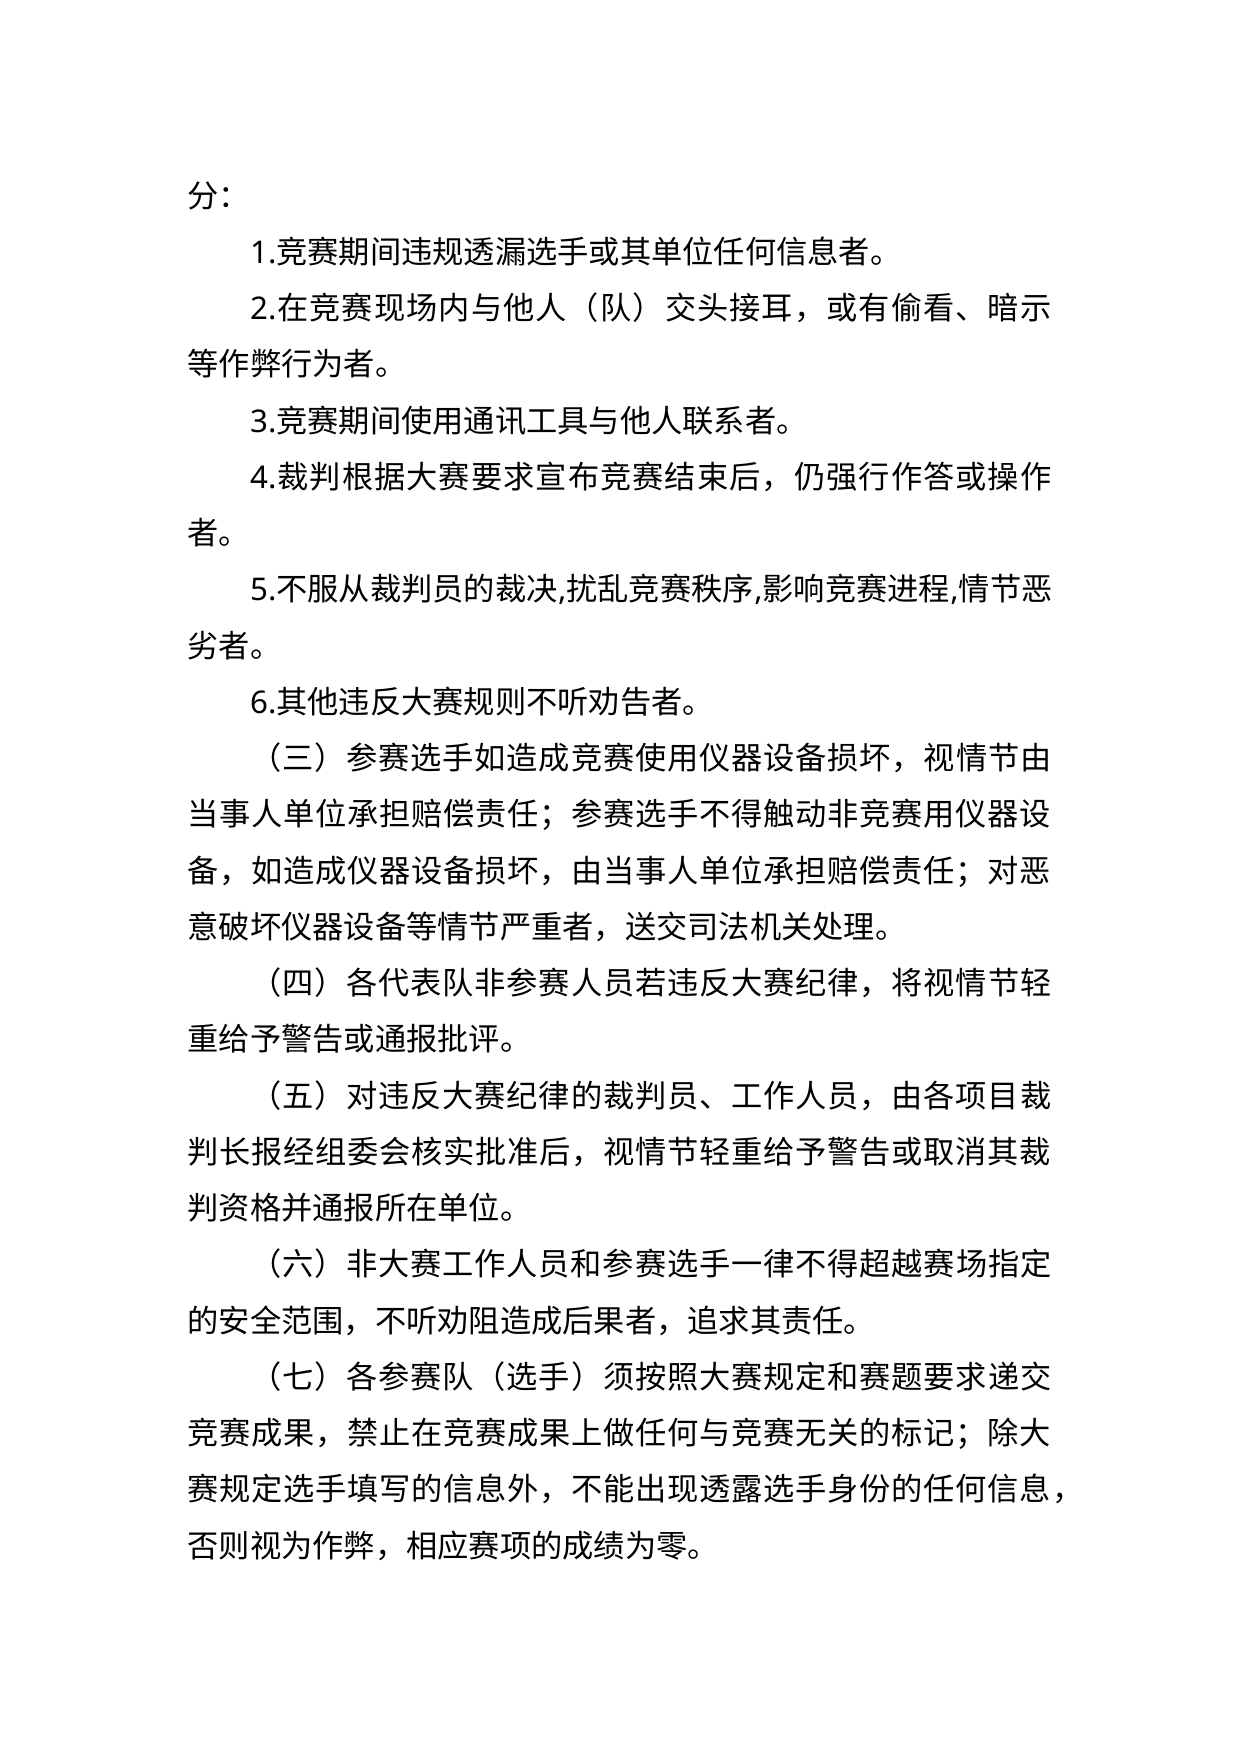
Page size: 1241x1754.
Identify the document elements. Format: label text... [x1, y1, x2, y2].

text 3.竞赛期间使用通讯工具与他人联系者。 [187, 387, 1053, 443]
text （七）各参赛队（选手）须按照大赛规定和赛题要求递交竞赛成果，禁止在竞赛成果上做任何与竞赛无关的标记；除大赛规定选手填写的信息外，不能出现透露选手身份的任何信息，否则视为作弊，相应赛项的成绩为零。 [187, 1343, 1053, 1568]
text （三）参赛选手如造成竞赛使用仪器设备损坏，视情节由当事人单位承担赔偿责任；参赛选手不得触动非竞赛用仪器设备，如造成仪器设备损坏，由当事人单位承担赔偿责任；对恶意破坏仪器设备等情节严重者，送交司法机关处理。 [187, 724, 1053, 949]
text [187, 162, 1053, 218]
text 1.竞赛期间违规透漏选手或其单位任何信息者。 [187, 218, 1053, 274]
text 2.在竞赛现场内与他人（队）交头接耳，或有偷看、暗示等作弊行为者。 [187, 274, 1053, 387]
text 5.不服从裁判员的裁决,扰乱竞赛秩序,影响竞赛进程,情节恶劣者。 [187, 556, 1053, 668]
text （四）各代表队非参赛人员若违反大赛纪律，将视情节轻重给予警告或通报批评。 [187, 949, 1053, 1062]
text 6.其他违反大赛规则不听劝告者。 [187, 668, 1053, 724]
text （五）对违反大赛纪律的裁判员、工作人员，由各项目裁判长报经组委会核实批准后，视情节轻重给予警告或取消其裁判资格并通报所在单位。 [187, 1062, 1053, 1231]
text 4.裁判根据大赛要求宣布竞赛结束后，仍强行作答或操作者。 [187, 443, 1053, 556]
text （六）非大赛工作人员和参赛选手一律不得超越赛场指定的安全范围，不听劝阻造成后果者，追求其责任。 [187, 1231, 1053, 1343]
